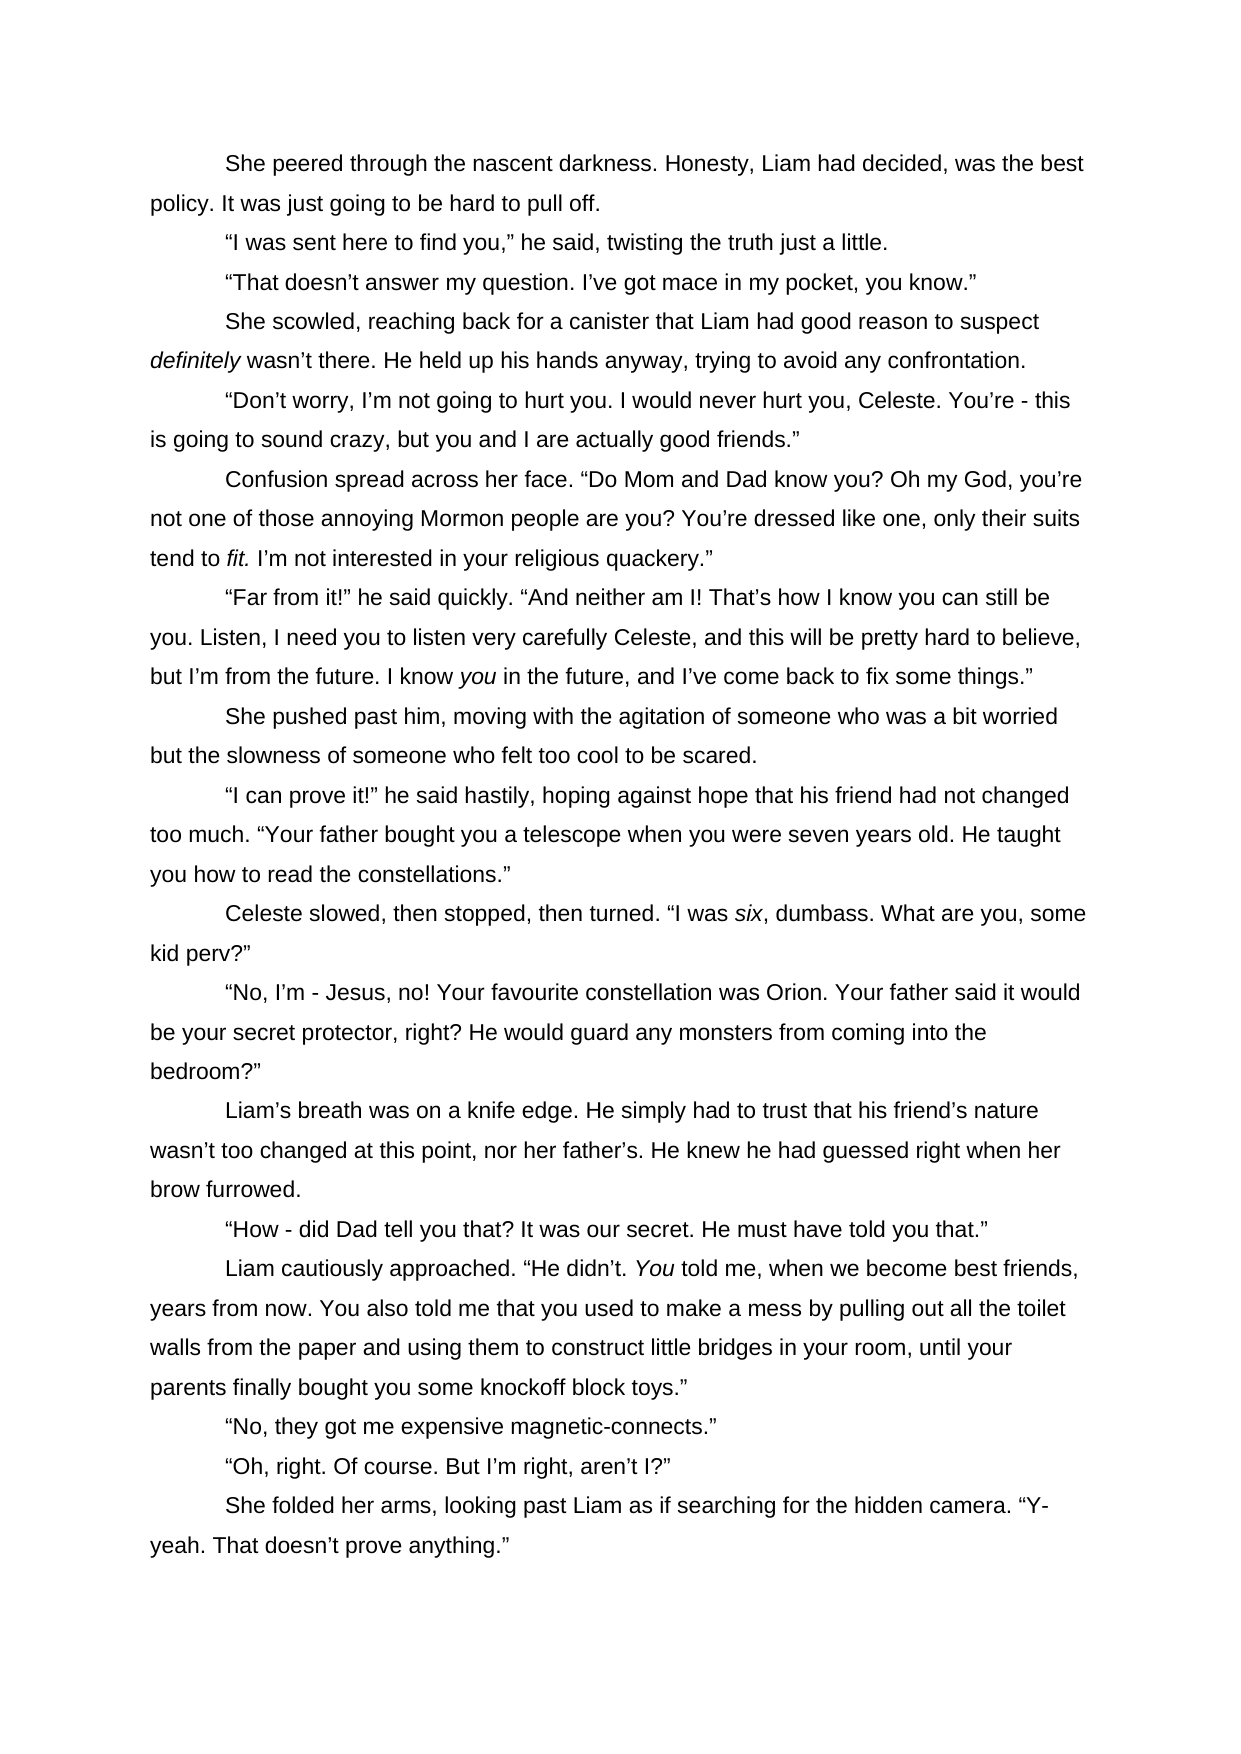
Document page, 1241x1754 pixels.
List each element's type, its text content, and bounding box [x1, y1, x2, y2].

text “How - did Dad tell you that? It was our secret. He must have told you that.” [150, 1216, 1090, 1242]
text Liam cautiously approached. “He didn’t. You told me, when we become best friends, years from now. You also told me that you used to make a mess by pulling out all the toilet walls from the paper and using them to construct little bridges in your room, until your parents finally bought you some knockoff block toys.” “No, they got me expensive magnetic-connects.” [150, 1255, 1090, 1440]
text Confusion spread across her face. “Do Mom and Dad know you? Oh my God, you’re not one of those annoying Mormon people are you? You’re dressed like one, only their suits tend to fit. I’m not interested in your religious quackery.” [150, 466, 1090, 571]
text “Far from it!” he said quickly. “And neither am I! That’s how I know you can still be you. Listen, I need you to listen very carefully Celeste, and this will be pretty hard to believe, but I’m from the future. I know you in the future, and I’ve come back to fix some things.” [150, 584, 1090, 689]
text Liam’s breath was on a knife edge. He simply had to trust that his friend’s nature wasn’t too changed at this point, nor her father’s. He knew he had guessed right when her brow furrowed. [150, 1097, 1090, 1203]
text She folded her arms, looking past Liam as if searching for the hidden camera. “Y-yeah. That doesn’t prove anything.” [150, 1492, 1090, 1558]
text She scowled, reaching back for a canister that Liam had good reason to suspect definitely wasn’t there. He held up his hands anyway, trying to avoid any confrontation. [150, 308, 1090, 374]
text “No, I’m - Jesus, no! Your favourite constellation was Orion. Your father said it would be your secret protector, right? He would guard any monsters from coming into the bedroom?” [150, 979, 1090, 1084]
text “Don’t worry, I’m not going to hurt you. I would never hurt you, Celeste. You’re - this is going to sound crazy, but you and I are actually good friends.” [150, 387, 1090, 453]
text Celeste slowed, then stopped, then turned. “I was six, dumbass. What are you, some kid perv?” [150, 900, 1090, 966]
text “Oh, right. Of course. But I’m right, aren’t I?” [150, 1453, 1090, 1479]
text “That doesn’t answer my question. I’ve got mace in my pocket, you know.” [150, 268, 1090, 295]
text She pushed past him, moving with the agitation of someone who was a bit worried but the slowness of someone who felt too cool to be scared. [150, 703, 1090, 768]
text She peered through the nascent darkness. Honesty, Liam had decided, was the best policy. It was just going to be hard to pull off. [150, 150, 1090, 216]
text “I was sent here to find you,” he said, twisting the truth just a little. [150, 229, 1090, 255]
text “I can prove it!” he said hastily, hoping against hope that his friend had not changed too much. “Your father bought you a telescope when you were seven years old. He taught you how to read the constellations.” [150, 782, 1090, 887]
